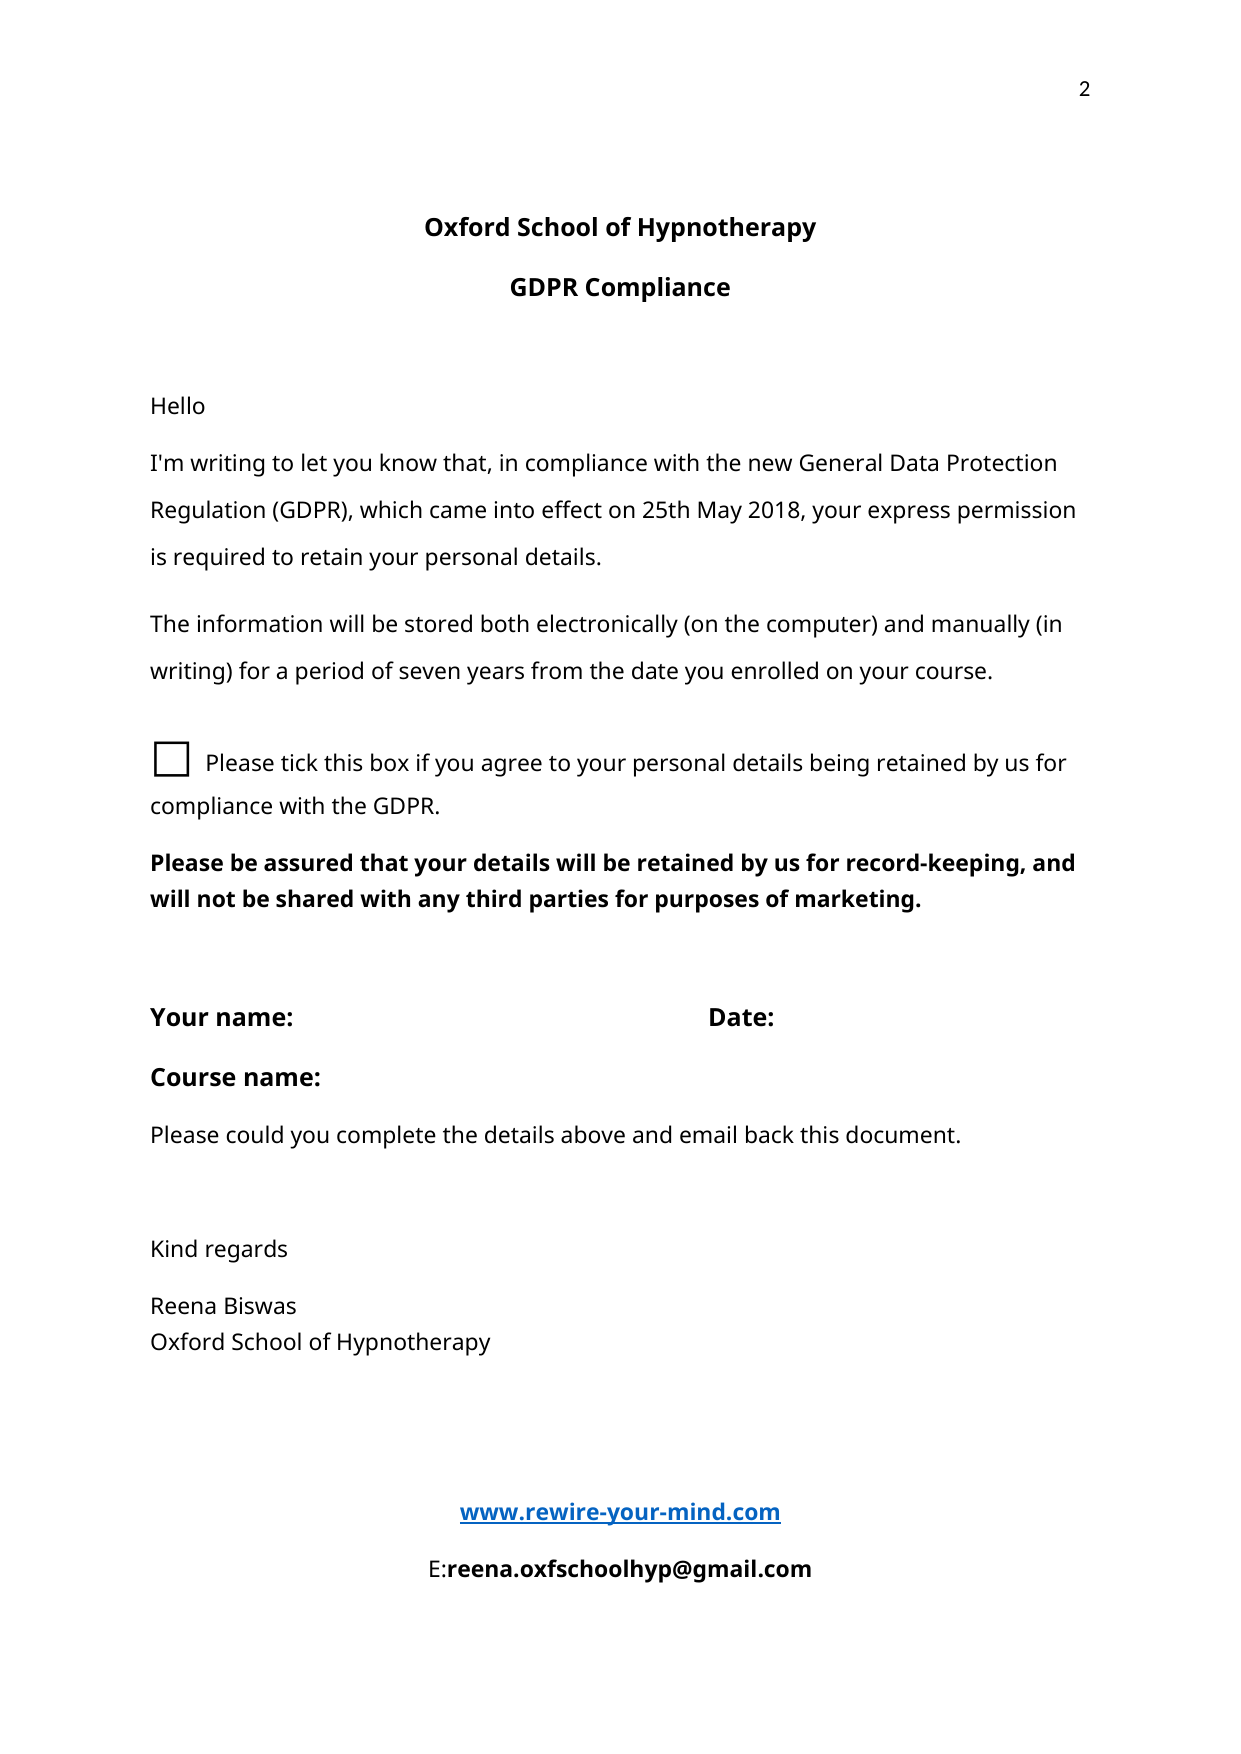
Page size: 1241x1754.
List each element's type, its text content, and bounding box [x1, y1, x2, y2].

text Oxford School of Hypnotherapy [150, 1326, 1090, 1357]
text Your name: Date: [150, 999, 1090, 1033]
text Hello [150, 390, 1090, 421]
text Course name: [150, 1059, 1090, 1093]
text □ Please tick this box if you agree to your personal details being retained by us for compliance with the GDPR. [150, 723, 1090, 821]
text E:reena.oxfschoolhyp@gmail.com [150, 1553, 1090, 1584]
text www.rewire-your-mind.com [150, 1496, 1090, 1527]
text Please be assured that your details will be retained by us for record-keeping, and will not be shared with any third parties for purposes of marketing. [150, 847, 1090, 914]
text Kind regards [150, 1233, 1090, 1264]
text Oxford School of Hypnotherapy [150, 210, 1090, 244]
text The information will be stored both electronically (on the computer) and manually (in writing) for a period of seven years from the date you enrolled on your course. [150, 608, 1090, 686]
text Reena Biswas [150, 1290, 1090, 1321]
text GDPR Compliance [150, 270, 1090, 304]
text Please could you complete the details above and email back this document. [150, 1119, 1090, 1151]
text I'm writing to let you know that, in compliance with the new General Data Protection Regulation (GDPR), which came into effect on 25th May 2018, your express permission is required to retain your personal details. [150, 447, 1090, 572]
